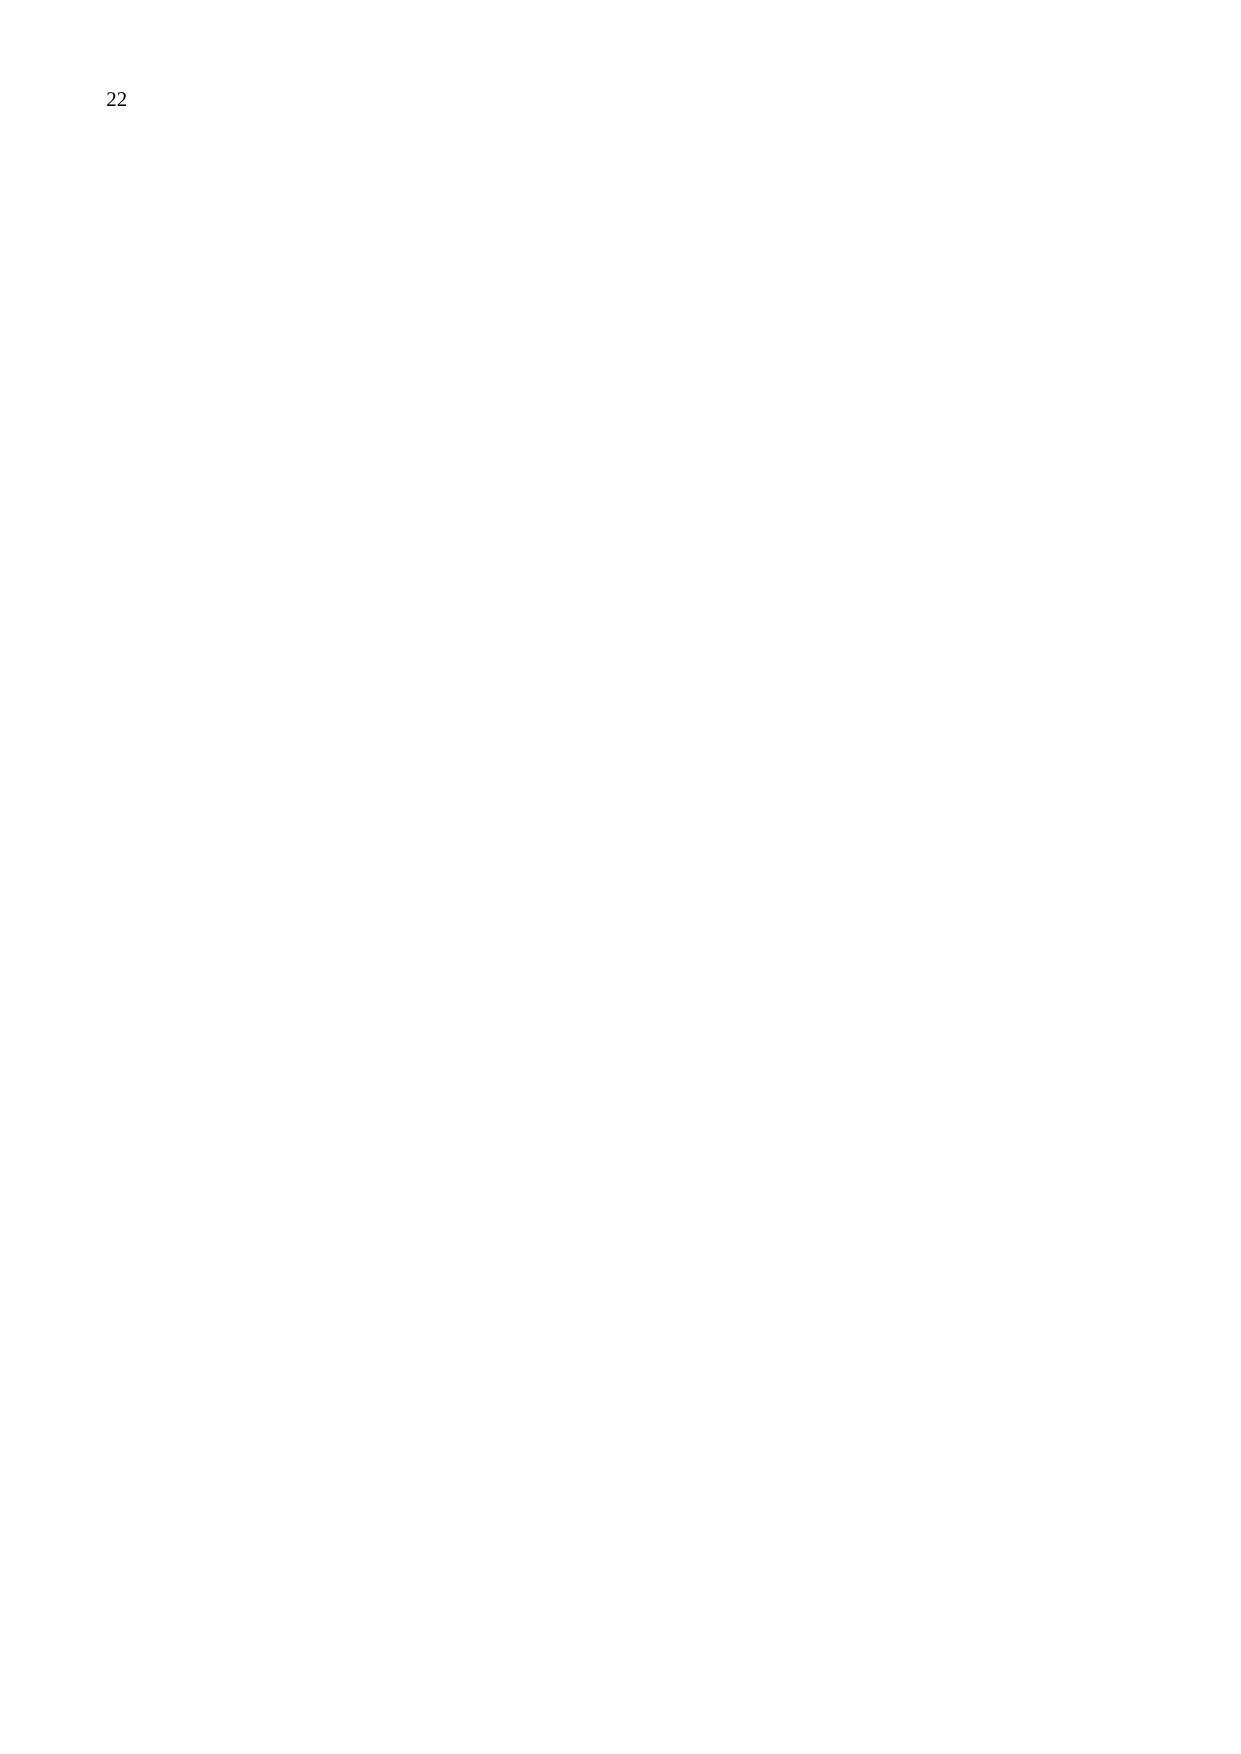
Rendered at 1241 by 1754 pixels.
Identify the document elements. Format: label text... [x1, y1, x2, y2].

text 22 [106, 87, 1230, 111]
